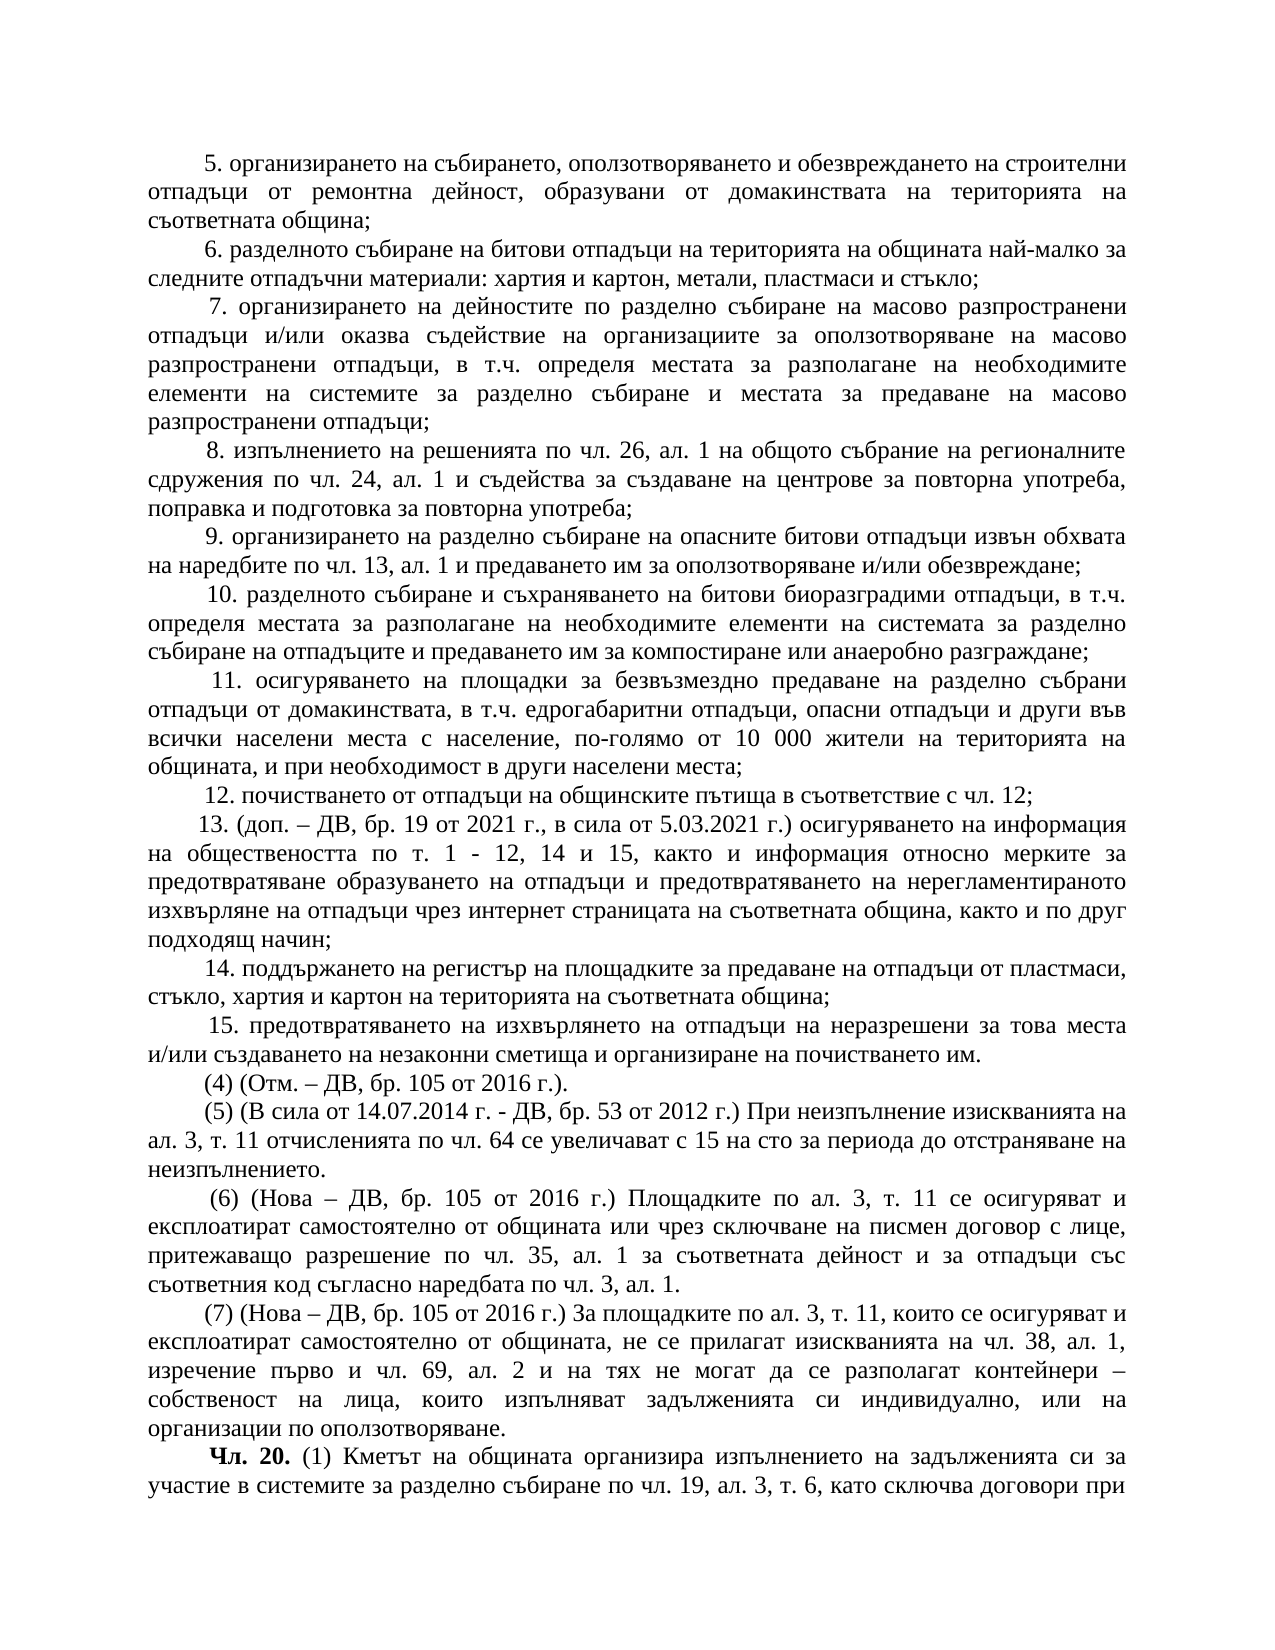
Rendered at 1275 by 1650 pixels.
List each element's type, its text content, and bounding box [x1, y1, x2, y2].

text 13. (доп. – ДВ, бр. 19 от 2021 г., в сила от 5.03.2021 г.) осигуряването на информация на обществеността по т. 1 - 12, 14 и 15, както и информация относно мерките за предотвратяване образуването на отпадъци и предотвратяването на нерегламентираното изхвърляне на отпадъци чрез интернет страницата на съответната община, както и по друг подходящ начин; [148, 809, 1127, 953]
text 5. организирането на събирането, оползотворяването и обезвреждането на строителни отпадъци от ремонтна дейност, образувани от домакинствата на територията на съответната община; [148, 148, 1127, 234]
text 14. поддържането на регистър на площадките за предаване на отпадъци от пластмаси, стъкло, хартия и картон на територията на съответната община; [148, 953, 1127, 1010]
text 6. разделното събиране на битови отпадъци на територията на общината най-малко за следните отпадъчни материали: хартия и картон, метали, пластмаси и стъкло; [148, 234, 1127, 291]
text 9. организирането на разделно събиране на опасните битови отпадъци извън обхвата на наредбите по чл. 13, ал. 1 и предаването им за оползотворяване и/или обезвреждане; [148, 521, 1127, 579]
text 12. почистването от отпадъци на общинските пътища в съответствие с чл. 12; [148, 780, 1127, 809]
text (7) (Нова – ДВ, бр. 105 от 2016 г.) За площадките по ал. 3, т. 11, които се осигуряват и експлоатират самостоятелно от общината, не се прилагат изискванията на чл. 38, ал. 1, изречение първо и чл. 69, ал. 2 и на тях не могат да се разполагат контейнери – собственост на лица, които изпълняват задълженията си индивидуално, или на организации по оползотворяване. [148, 1298, 1127, 1441]
text 15. предотвратяването на изхвърлянето на отпадъци на неразрешени за това места и/или създаването на незаконни сметища и организиране на почистването им. [148, 1010, 1127, 1068]
text (4) (Отм. – ДВ, бр. 105 от 2016 г.). [148, 1068, 1127, 1096]
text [148, 1441, 1127, 1499]
text 11. осигуряването на площадки за безвъзмездно предаване на разделно събрани отпадъци от домакинствата, в т.ч. едрогабаритни отпадъци, опасни отпадъци и други във всички населени места с население, по-голямо от 10 000 жители на територията на общината, и при необходимост в други населени места; [148, 665, 1127, 780]
text 8. изпълнението на решенията по чл. 26, ал. 1 на общото събрание на регионалните сдружения по чл. 24, ал. 1 и съдейства за създаване на центрове за повторна употреба, поправка и подготовка за повторна употреба; [148, 435, 1127, 521]
text (5) (В сила от 14.07.2014 г. - ДВ, бр. 53 от 2012 г.) При неизпълнение изискванията на ал. 3, т. 11 отчисленията по чл. 64 се увеличават с 15 на сто за периода до отстраняване на неизпълнението. [148, 1096, 1127, 1183]
text 10. разделното събиране и съхраняването на битови биоразградими отпадъци, в т.ч. определя местата за разполагане на необходимите елементи на системата за разделно събиране на отпадъците и предаването им за компостиране или анаеробно разграждане; [148, 579, 1127, 665]
text 7. организирането на дейностите по разделно събиране на масово разпространени отпадъци и/или оказва съдействие на организациите за оползотворяване на масово разпространени отпадъци, в т.ч. определя местата за разполагане на необходимите елементи на системите за разделно събиране и местата за предаване на масово разпространени отпадъци; [148, 291, 1127, 435]
text (6) (Нова – ДВ, бр. 105 от 2016 г.) Площадките по ал. 3, т. 11 се осигуряват и експлоатират самостоятелно от общината или чрез сключване на писмен договор с лице, притежаващо разрешение по чл. 35, ал. 1 за съответната дейност и за отпадъци със съответния код съгласно наредбата по чл. 3, ал. 1. [148, 1183, 1127, 1298]
